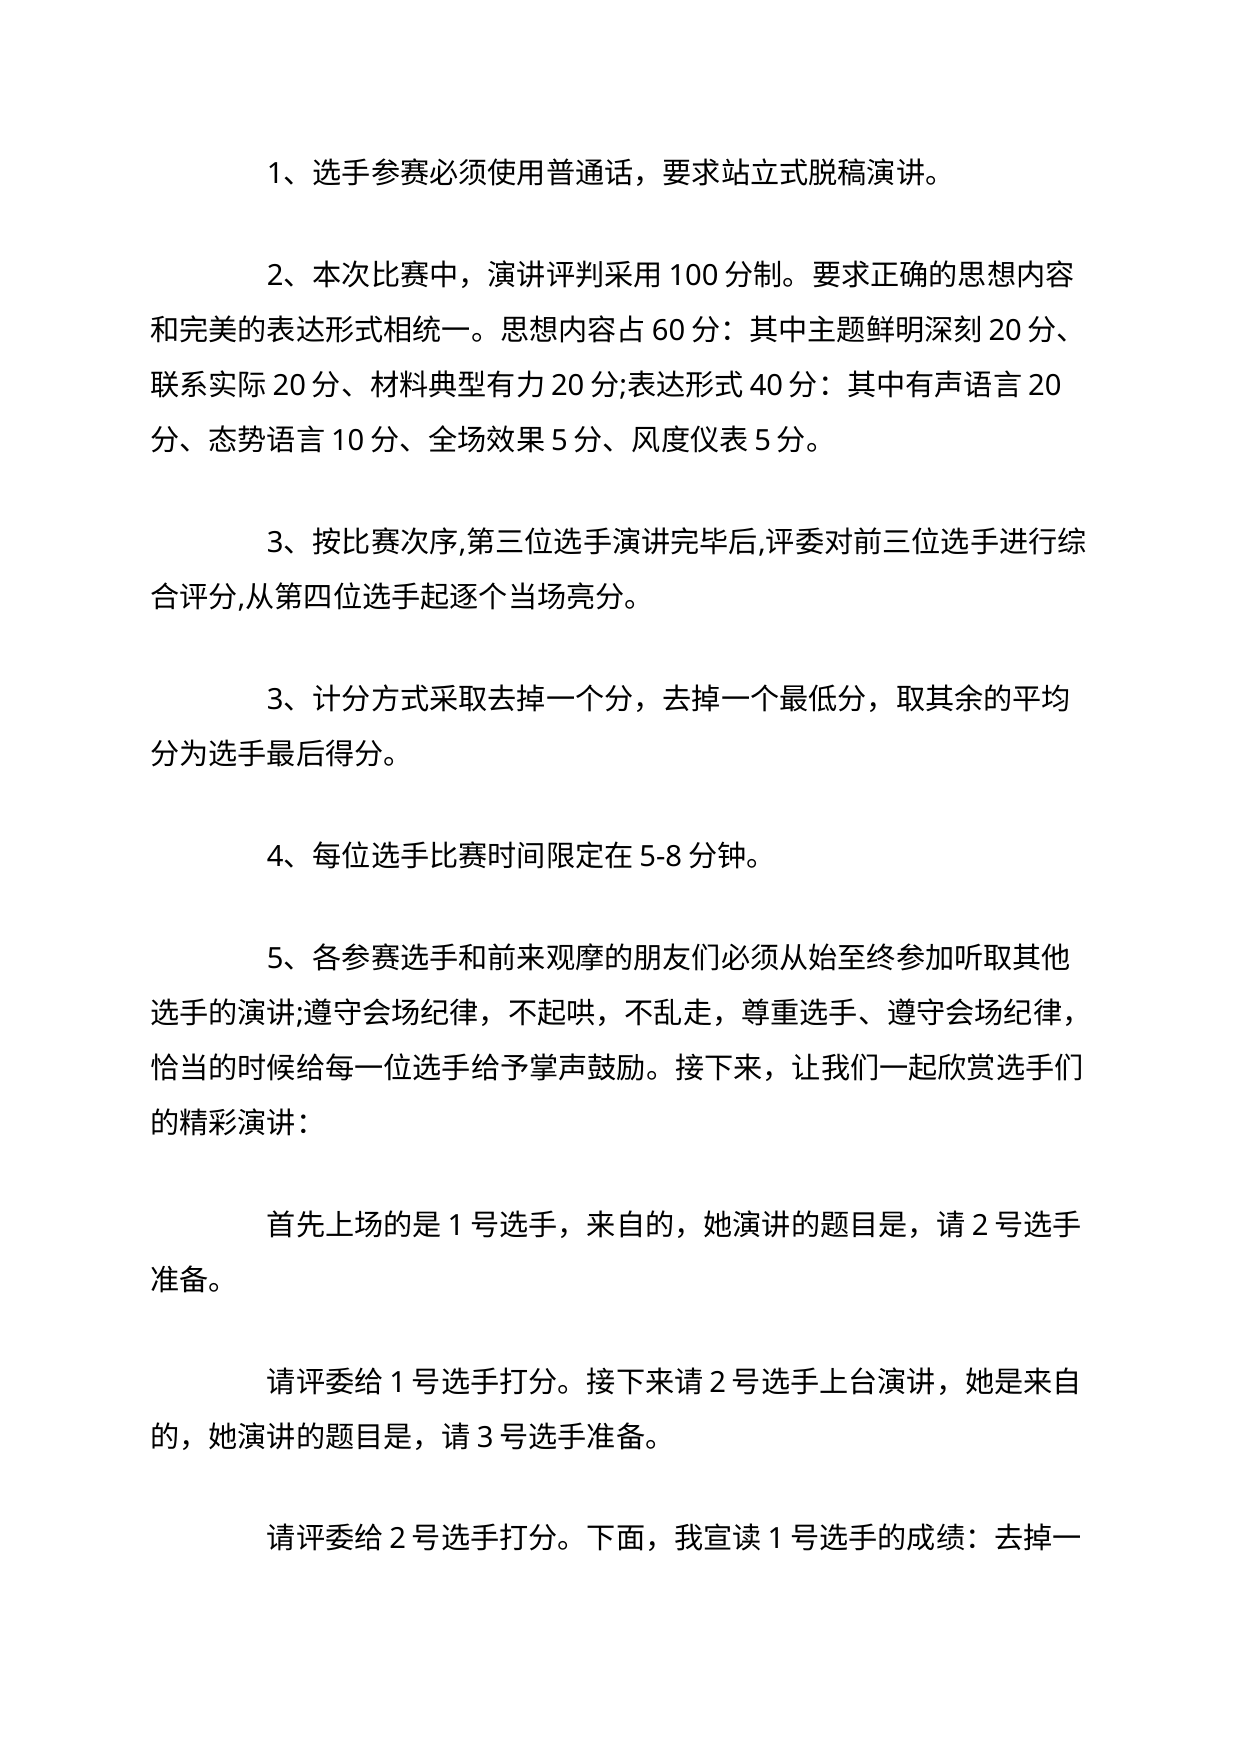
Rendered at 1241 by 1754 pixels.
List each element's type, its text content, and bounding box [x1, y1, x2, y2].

text 1、选手参赛必须使用普通话，要求站立式脱稿演讲。 [150, 150, 1090, 192]
text 4、每位选手比赛时间限定在5-8分钟。 [150, 833, 1090, 875]
text 2、本次比赛中，演讲评判采用100分制。要求正确的思想内容和完美的表达形式相统一。思想内容占60分：其中主题鲜明深刻20分、联系实际20分、材料典型有力20分;表达形式40分：其中有声语言20分、态势语言10分、全场效果5分、风度仪表5分。 [150, 252, 1090, 459]
text 5、各参赛选手和前来观摩的朋友们必须从始至终参加听取其他选手的演讲;遵守会场纪律，不起哄，不乱走，尊重选手、遵守会场纪律，恰当的时候给每一位选手给予掌声鼓励。接下来，让我们一起欣赏选手们的精彩演讲： [150, 935, 1090, 1142]
text 请评委给1号选手打分。接下来请2号选手上台演讲，她是来自的，她演讲的题目是，请3号选手准备。 [150, 1358, 1090, 1456]
text 3、计分方式采取去掉一个分，去掉一个最低分，取其余的平均分为选手最后得分。 [150, 676, 1090, 773]
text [150, 1515, 1090, 1557]
text 首先上场的是1号选手，来自的，她演讲的题目是，请2号选手准备。 [150, 1201, 1090, 1299]
text 3、按比赛次序,第三位选手演讲完毕后,评委对前三位选手进行综合评分,从第四位选手起逐个当场亮分。 [150, 519, 1090, 616]
